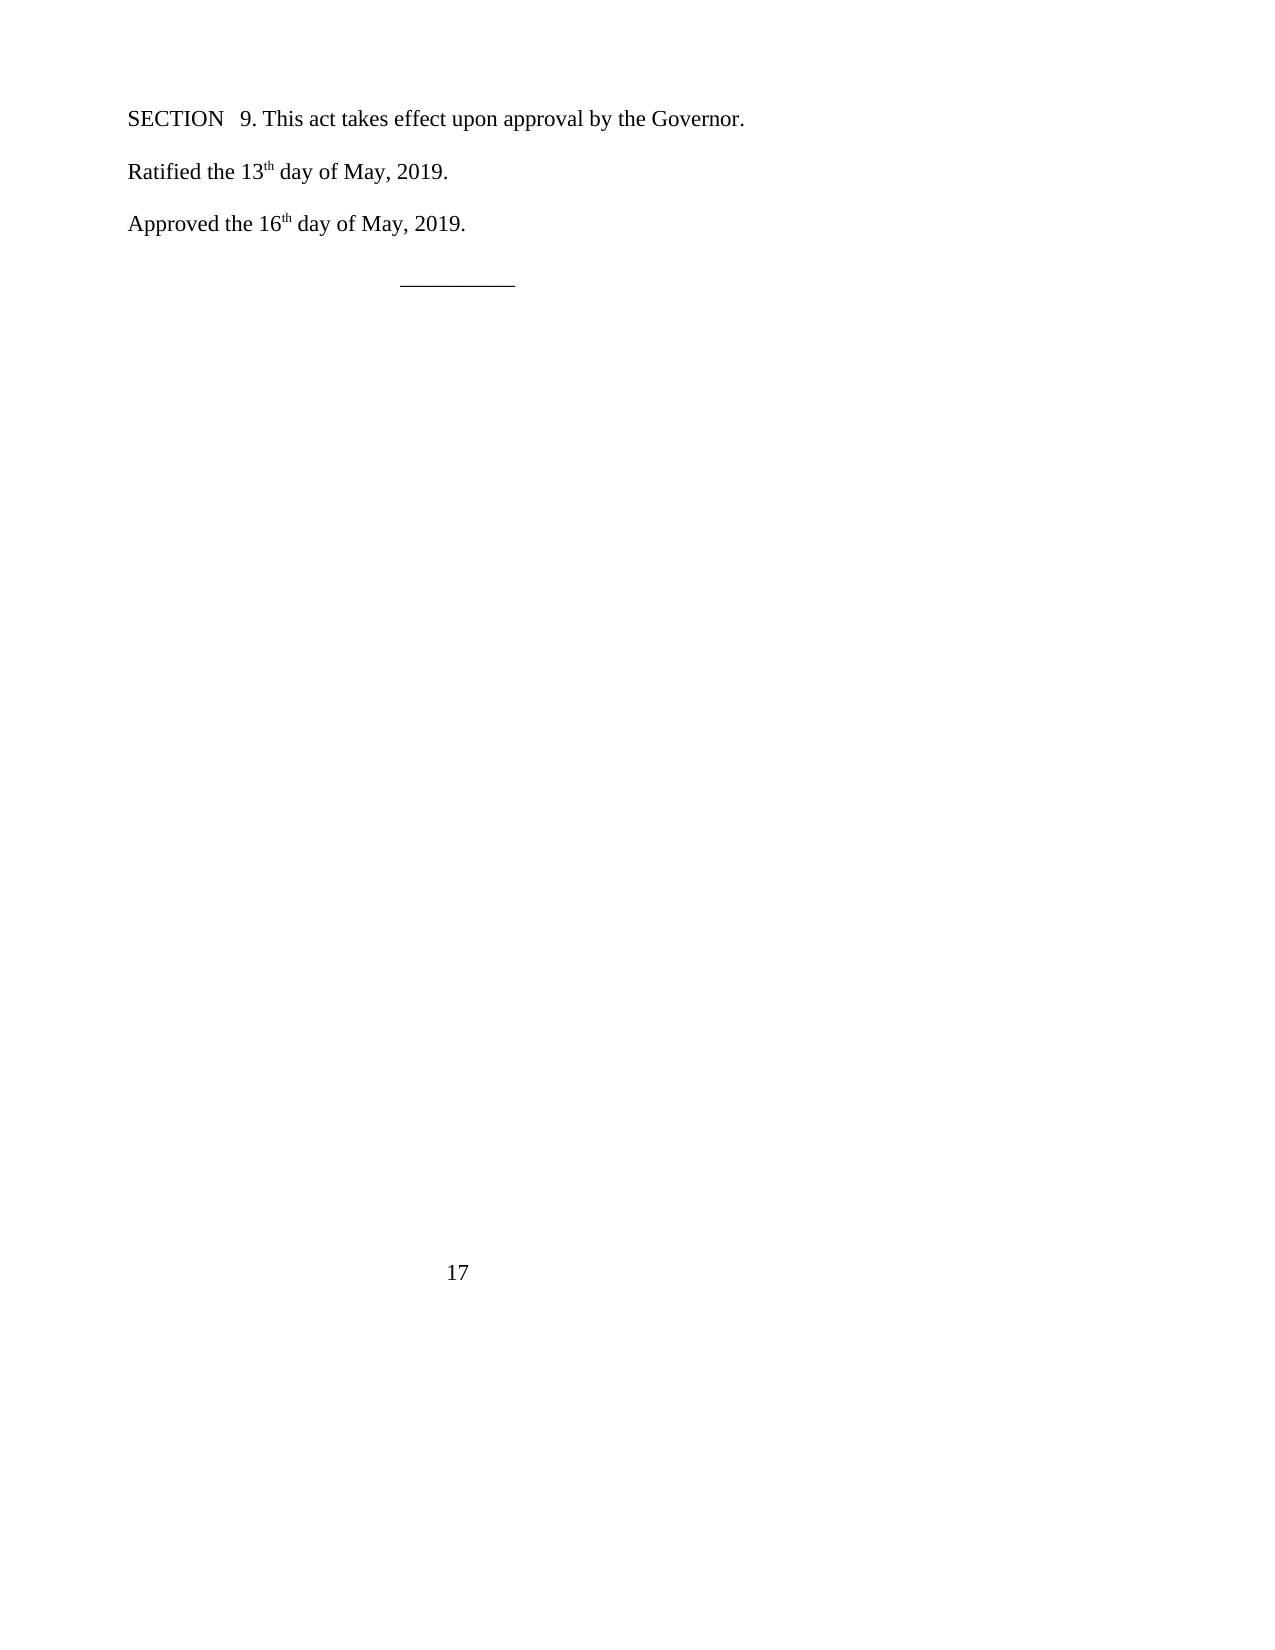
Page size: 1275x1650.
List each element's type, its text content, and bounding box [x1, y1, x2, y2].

text SECTION 9. This act takes effect upon approval by the Governor. [127, 105, 787, 131]
text __________ [127, 263, 787, 289]
text Ratified the 13th day of May, 2019. [127, 158, 787, 184]
text Approved the 16th day of May, 2019. [127, 210, 787, 237]
